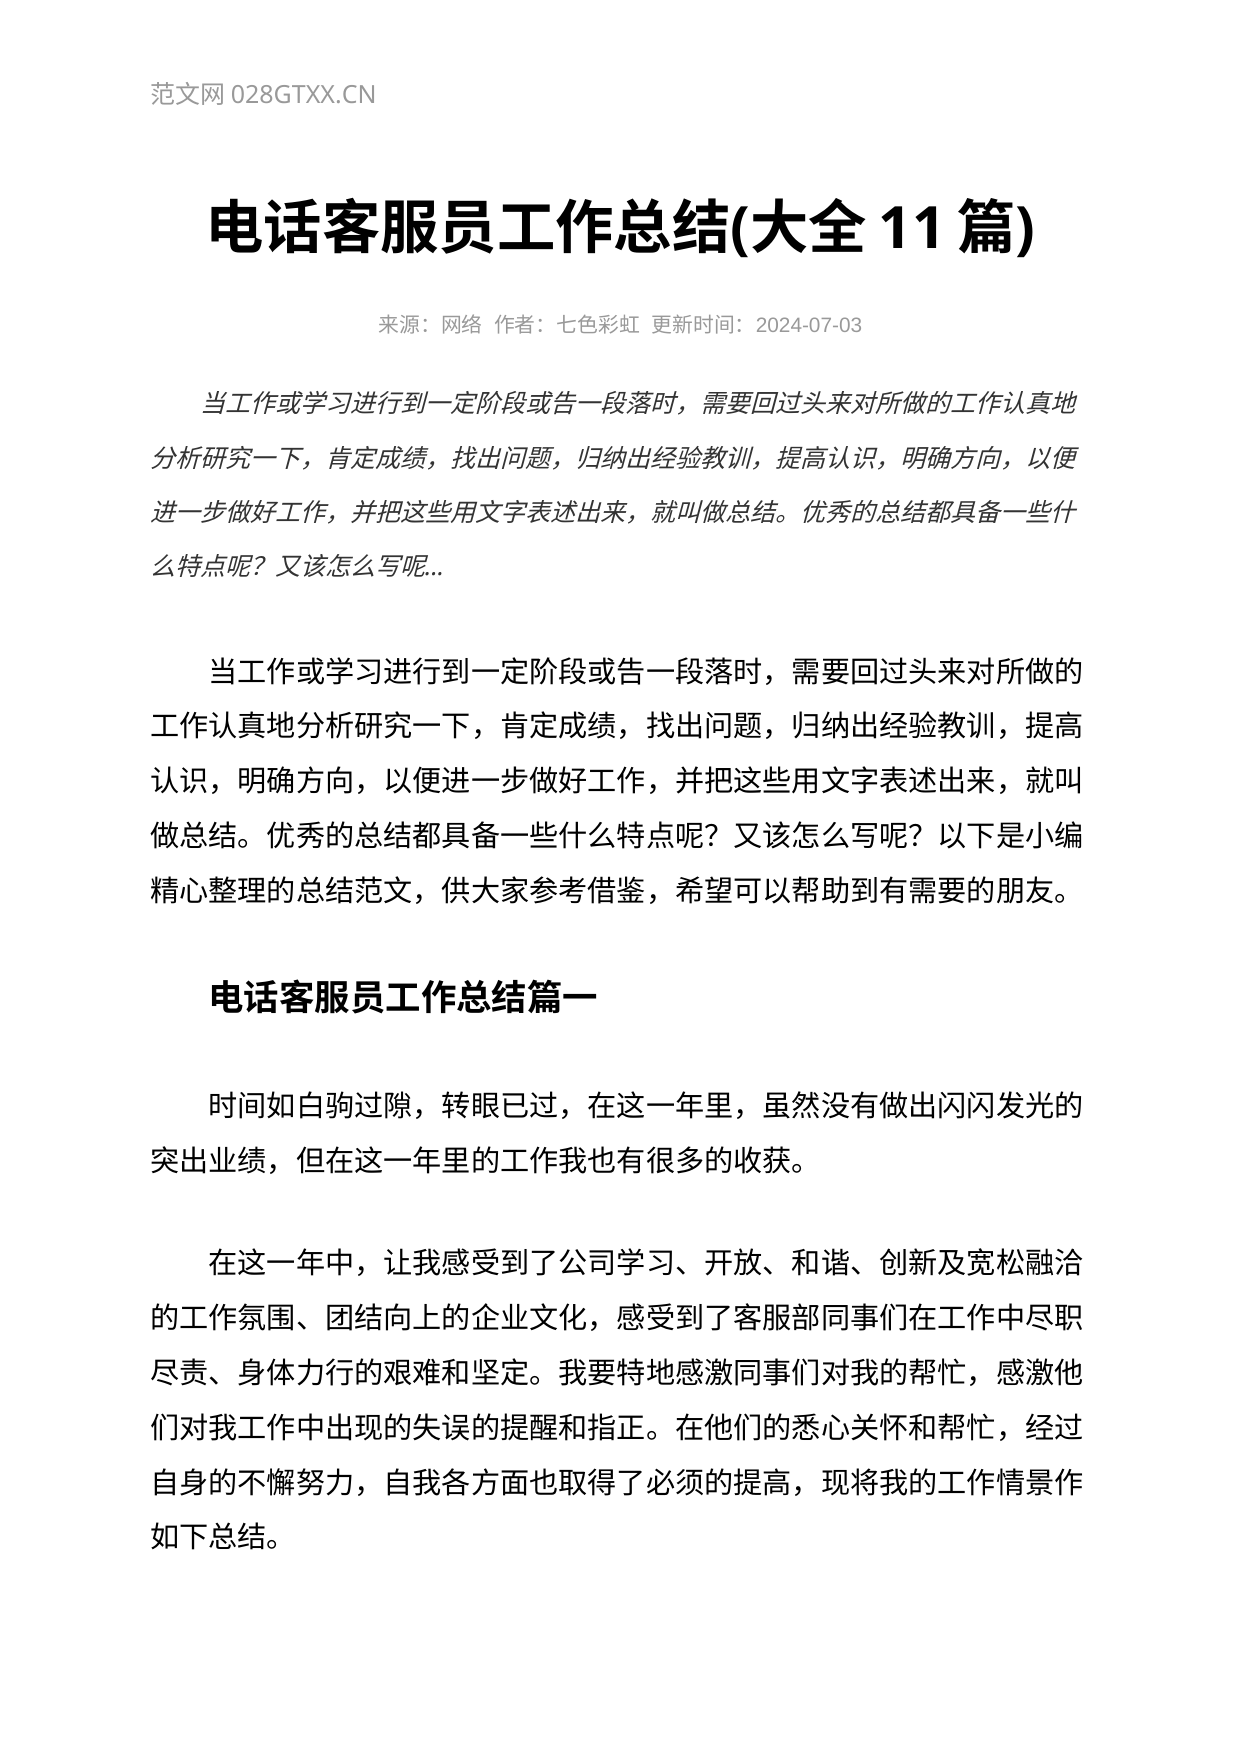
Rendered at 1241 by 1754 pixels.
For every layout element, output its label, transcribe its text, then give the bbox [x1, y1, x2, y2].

text 当工作或学习进行到一定阶段或告一段落时，需要回过头来对所做的工作认真地分析研究一下，肯定成绩，找出问题，归纳出经验教训，提高认识，明确方向，以便进一步做好工作，并把这些用文字表述出来，就叫做总结。优秀的总结都具备一些什么特点呢？又该怎么写呢... [150, 384, 1090, 583]
text 在这一年中，让我感受到了公司学习、开放、和谐、创新及宽松融洽的工作氛围、团结向上的企业文化，感受到了客服部同事们在工作中尽职尽责、身体力行的艰难和坚定。我要特地感激同事们对我的帮忙，感激他们对我工作中出现的失误的提醒和指正。在他们的悉心关怀和帮忙，经过自身的不懈努力，自我各方面也取得了必须的提高，现将我的工作情景作如下总结。 [150, 1239, 1090, 1556]
subtitle 电话客服员工作总结(大全11篇) [150, 181, 1090, 266]
text 时间如白驹过隙，转眼已过，在这一年里，虽然没有做出闪闪发光的突出业绩，但在这一年里的工作我也有很多的收获。 [150, 1083, 1090, 1180]
text 来源：网络 作者：七色彩虹 更新时间：2024-07-03 [150, 313, 1090, 337]
text 当工作或学习进行到一定阶段或告一段落时，需要回过头来对所做的工作认真地分析研究一下，肯定成绩，找出问题，归纳出经验教训，提高认识，明确方向，以便进一步做好工作，并把这些用文字表述出来，就叫做总结。优秀的总结都具备一些什么特点呢？又该怎么写呢？以下是小编精心整理的总结范文，供大家参考借鉴，希望可以帮助到有需要的朋友。 [150, 648, 1090, 910]
text 电话客服员工作总结篇一 [150, 969, 1090, 1021]
